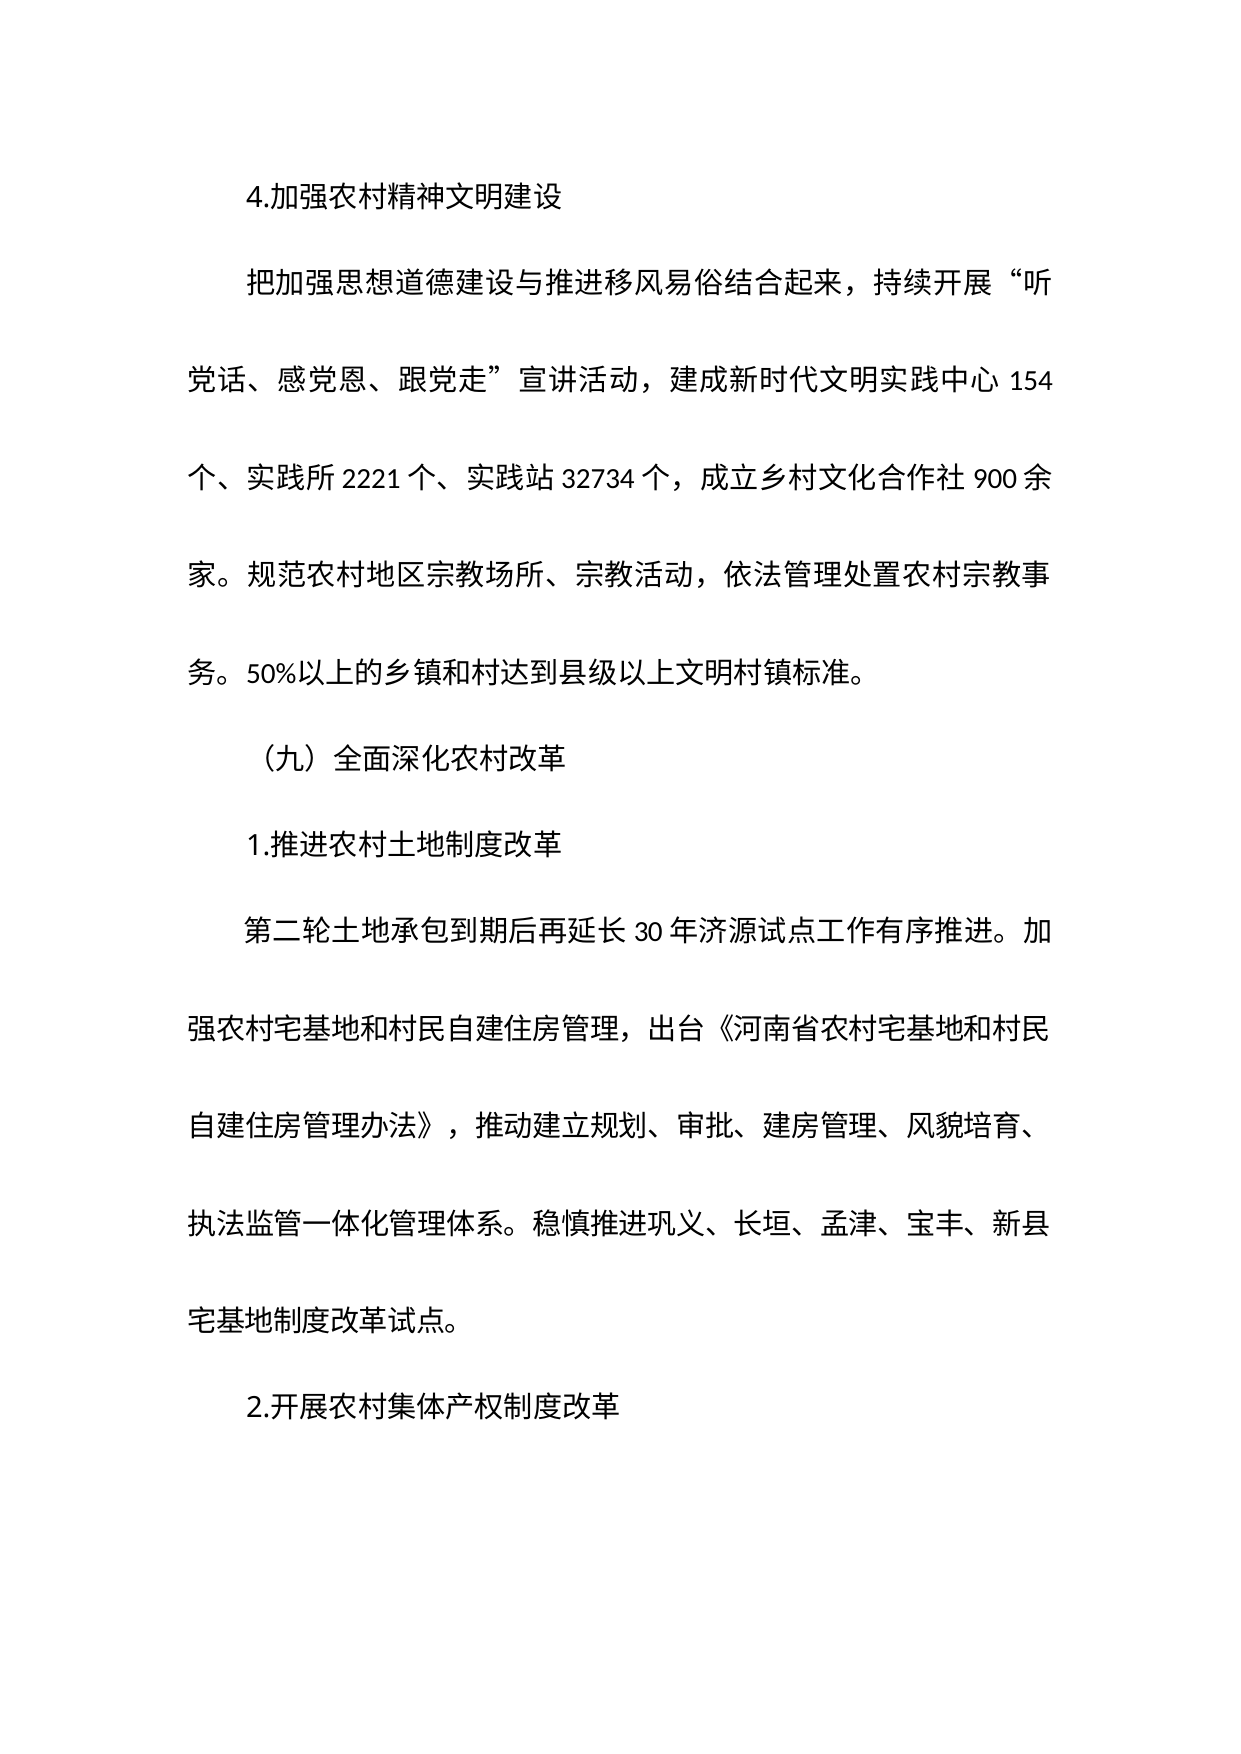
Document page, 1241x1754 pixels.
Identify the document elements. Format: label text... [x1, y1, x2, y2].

text 1.推进农村土地制度改革 [187, 810, 1053, 875]
text 把加强思想道德建设与推进移风易俗结合起来，持续开展“听党话、感党恩、跟党走”宣讲活动，建成新时代文明实践中心154个、实践所2221个、实践站32734个，成立乡村文化合作社900余家。规范农村地区宗教场所、宗教活动，依法管理处置农村宗教事务。50%以上的乡镇和村达到县级以上文明村镇标准。 [187, 248, 1053, 703]
text 2.开展农村集体产权制度改革 [187, 1373, 1053, 1438]
text 4.加强农村精神文明建设 [187, 162, 1053, 227]
text （九）全面深化农村改革 [187, 724, 1053, 789]
text 第二轮土地承包到期后再延长30年济源试点工作有序推进。加强农村宅基地和村民自建住房管理，出台《河南省农村宅基地和村民自建住房管理办法》，推动建立规划、审批、建房管理、风貌培育、执法监管一体化管理体系。稳慎推进巩义、长垣、孟津、宝丰、新县宅基地制度改革试点。 [187, 897, 1053, 1352]
